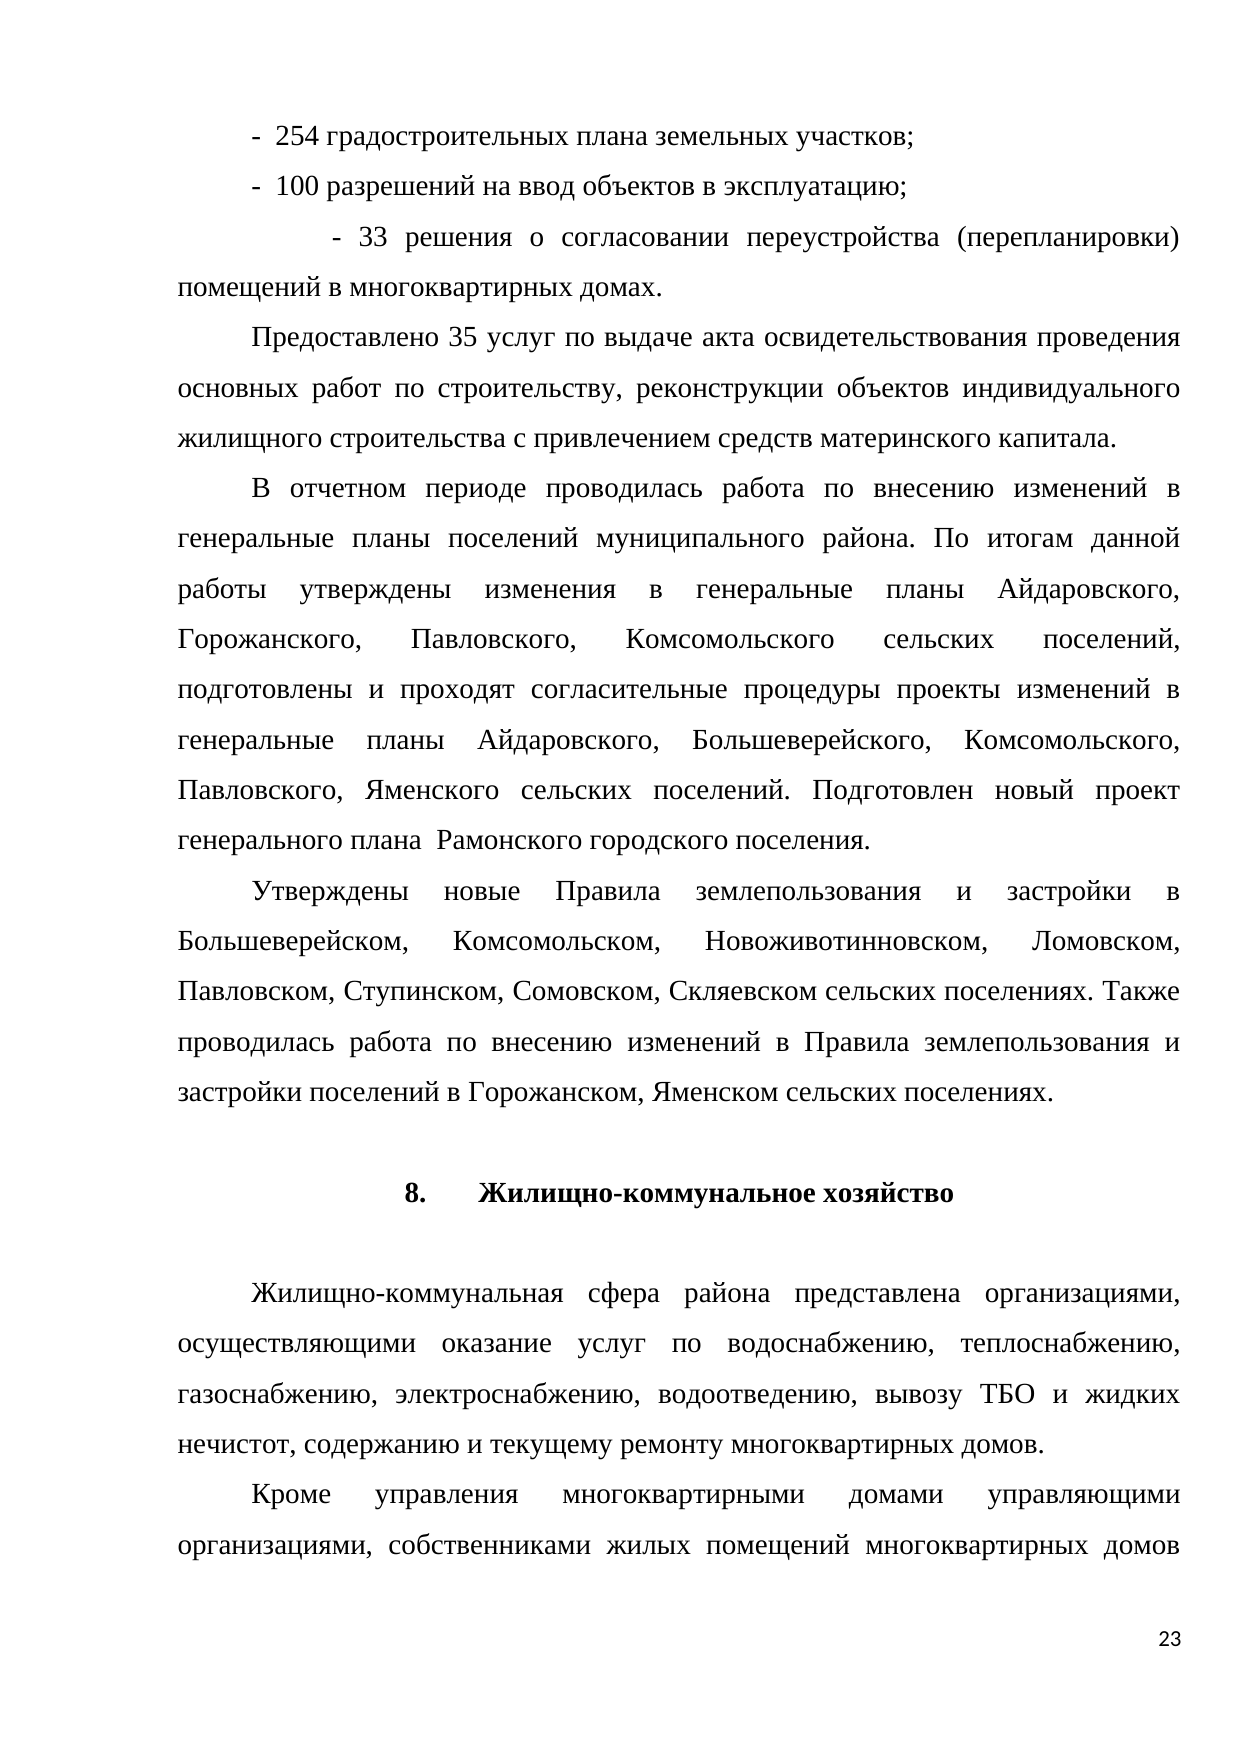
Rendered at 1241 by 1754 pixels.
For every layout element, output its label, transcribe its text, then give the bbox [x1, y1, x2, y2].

text В отчетном периоде проводилась работа по внесению изменений в генеральные планы поселений муниципального района. По итогам данной работы утверждены изменения в генеральные планы Айдаровского, Горожанского, Павловского, Комсомольского сельских поселений, подготовлены и проходят согласительные процедуры проекты изменений в генеральные планы Айдаровского, Большеверейского, Комсомольского, Павловского, Яменского сельских поселений. Подготовлен новый проект генерального плана Рамонского городского поселения. [177, 470, 1181, 856]
text Жилищно-коммунальная сфера района представлена организациями, осуществляющими оказание услуг по водоснабжению, теплоснабжению, газоснабжению, электроснабжению, водоотведению, вывозу ТБО и жидких нечистот, содержанию и текущему ремонту многоквартирных домов. [177, 1275, 1181, 1460]
text - 254 градостроительных плана земельных участков; [177, 118, 1181, 152]
text Предоставлено 35 услуг по выдаче акта освидетельствования проведения основных работ по строительству, реконструкции объектов индивидуального жилищного строительства с привлечением средств материнского капитала. [177, 319, 1181, 453]
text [177, 1477, 1181, 1560]
text Утверждены новые Правила землепользования и застройки в Большеверейском, Комсомольском, Новоживотинновском, Ломовском, Павловском, Ступинском, Сомовском, Скляевском сельских поселениях. Также проводилась работа по внесению изменений в Правила землепользования и застройки поселений в Горожанском, Яменском сельских поселениях. [177, 873, 1181, 1108]
text - 33 решения о согласовании переустройства (перепланировки) помещений в многоквартирных домах. [177, 219, 1181, 303]
list Жилищно-коммунальное хозяйство [177, 1175, 1181, 1208]
text - 100 разрешений на ввод объектов в эксплуатацию; [177, 168, 1181, 202]
